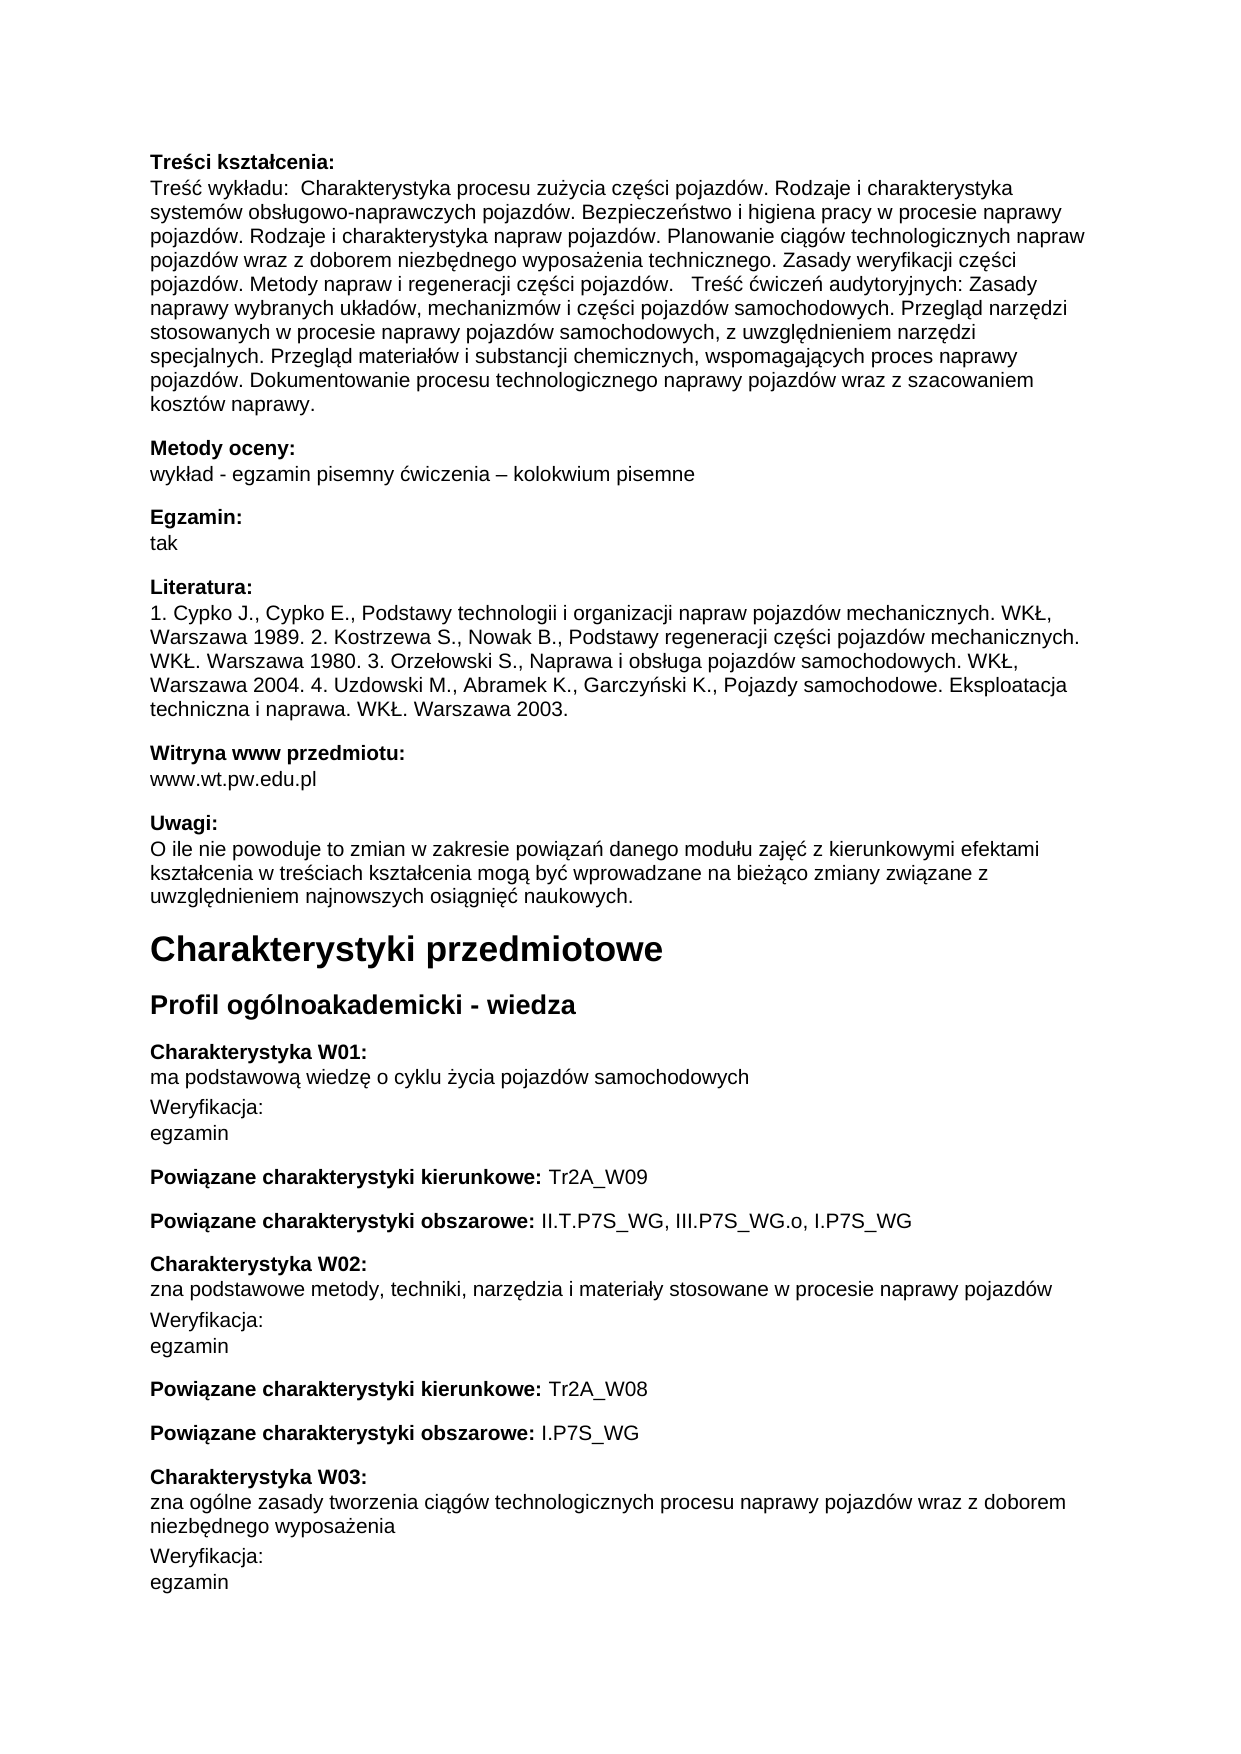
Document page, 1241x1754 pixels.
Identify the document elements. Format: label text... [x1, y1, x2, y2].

text 1. Cypko J., Cypko E., Podstawy technologii i organizacji napraw pojazdów mechanicznych. WKŁ, Warszawa 1989. 2. Kostrzewa S., Nowak B., Podstawy regeneracji części pojazdów mechanicznych. WKŁ. Warszawa 1980. 3. Orzełowski S., Naprawa i obsługa pojazdów samochodowych. WKŁ, Warszawa 2004. 4. Uzdowski M., Abramek K., Garczyński K., Pojazdy samochodowe. Eksploatacja techniczna i naprawa. WKŁ. Warszawa 2003. [150, 601, 1090, 721]
text Weryfikacja: [150, 1095, 1090, 1119]
subtitle Charakterystyki przedmiotowe [150, 928, 1090, 969]
subtitle Profil ogólnoakademicki - wiedza [150, 989, 1090, 1020]
text Charakterystyka W01: [150, 1040, 1090, 1064]
text Charakterystyka W03: [150, 1465, 1090, 1489]
text Egzamin: [150, 505, 1090, 529]
text wykład - egzamin pisemny ćwiczenia – kolokwium pisemne [150, 461, 1090, 485]
text egzamin [150, 1333, 1090, 1357]
text O ile nie powoduje to zmian w zakresie powiązań danego modułu zajęć z kierunkowymi efektami kształcenia w treściach kształcenia mogą być wprowadzane na bieżąco zmiany związane z uwzględnieniem najnowszych osiągnięć naukowych. [150, 836, 1090, 908]
text Charakterystyka W02: [150, 1252, 1090, 1276]
text zna podstawowe metody, techniki, narzędzia i materiały stosowane w procesie naprawy pojazdów [150, 1277, 1090, 1301]
text egzamin [150, 1570, 1090, 1594]
text Powiązane charakterystyki obszarowe: II.T.P7S_WG, III.P7S_WG.o, I.P7S_WG [150, 1208, 1090, 1232]
text Treści kształcenia: [150, 150, 1090, 174]
text Uwagi: [150, 810, 1090, 834]
text Metody oceny: [150, 435, 1090, 459]
text tak [150, 531, 1090, 555]
text Powiązane charakterystyki kierunkowe: Tr2A_W09 [150, 1165, 1090, 1189]
text Literatura: [150, 575, 1090, 599]
text Powiązane charakterystyki kierunkowe: Tr2A_W08 [150, 1377, 1090, 1401]
text Weryfikacja: [150, 1544, 1090, 1568]
text egzamin [150, 1121, 1090, 1145]
text ma podstawową wiedzę o cyklu życia pojazdów samochodowych [150, 1065, 1090, 1089]
text Powiązane charakterystyki obszarowe: I.P7S_WG [150, 1421, 1090, 1445]
text Weryfikacja: [150, 1307, 1090, 1331]
text zna ogólne zasady tworzenia ciągów technologicznych procesu naprawy pojazdów wraz z doborem niezbędnego wyposażenia [150, 1490, 1090, 1538]
text www.wt.pw.edu.pl [150, 767, 1090, 791]
text Treść wykładu: Charakterystyka procesu zużycia części pojazdów. Rodzaje i charakterystyka systemów obsługowo-naprawczych pojazdów. Bezpieczeństwo i higiena pracy w procesie naprawy pojazdów. Rodzaje i charakterystyka napraw pojazdów. Planowanie ciągów technologicznych napraw pojazdów wraz z doborem niezbędnego wyposażenia technicznego. Zasady weryfikacji części pojazdów. Metody napraw i regeneracji części pojazdów. Treść ćwiczeń audytoryjnych: Zasady naprawy wybranych układów, mechanizmów i części pojazdów samochodowych. Przegląd narzędzi stosowanych w procesie naprawy pojazdów samochodowych, z uwzględnieniem narzędzi specjalnych. Przegląd materiałów i substancji chemicznych, wspomagających proces naprawy pojazdów. Dokumentowanie procesu technologicznego naprawy pojazdów wraz z szacowaniem kosztów naprawy. [150, 176, 1090, 416]
text Witryna www przedmiotu: [150, 741, 1090, 764]
